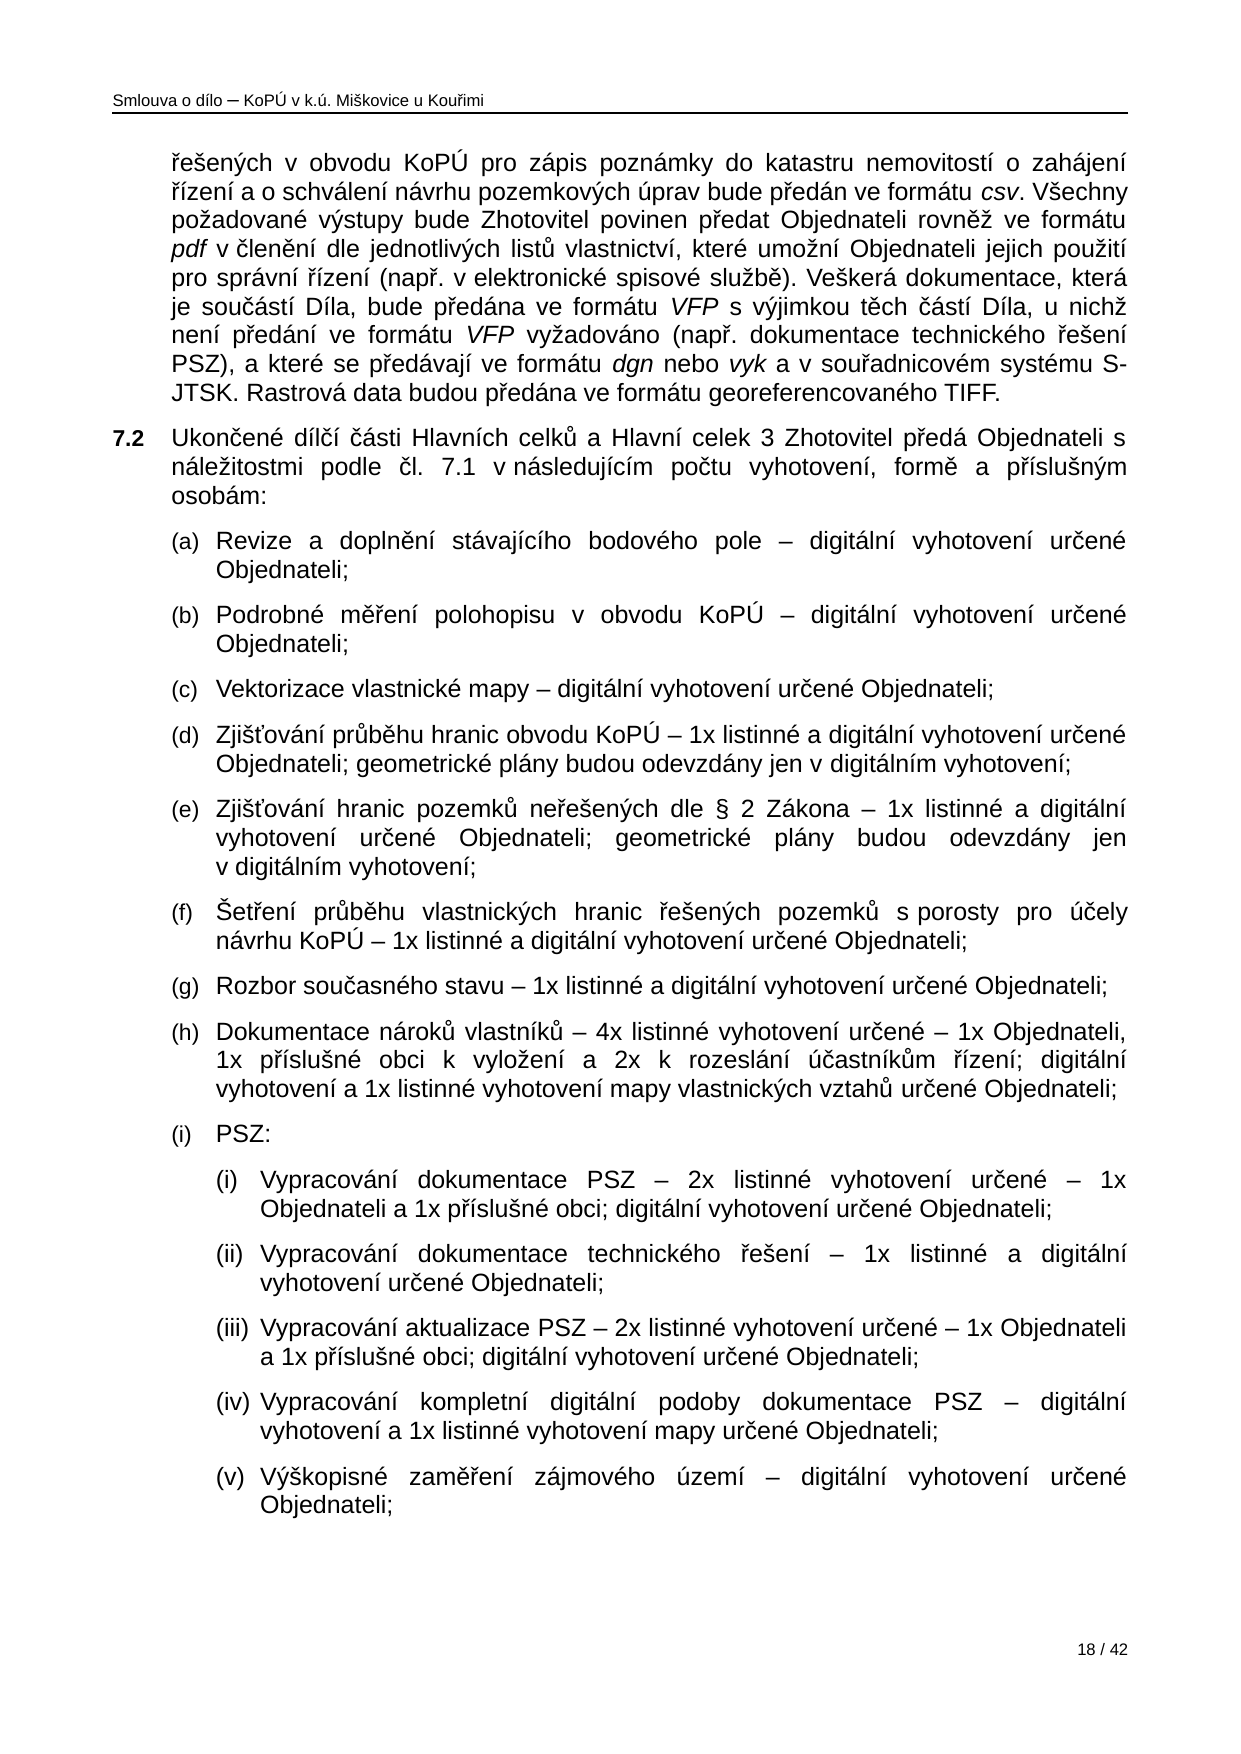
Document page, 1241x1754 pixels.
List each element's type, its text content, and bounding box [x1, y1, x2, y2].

list Podrobné měření polohopisu v obvodu KoPÚ – digitální vyhotovení určené Objednateli; [171, 600, 1128, 658]
list Dokumentace nároků vlastníků – 4x listinné vyhotovení určené – 1x Objednateli, 1x příslušné obci k vyložení a 2x k rozeslání účastníkům řízení; digitální vyhotovení a 1x listinné vyhotovení mapy vlastnických vztahů určené Objednateli; [171, 1016, 1128, 1103]
list Vypracování kompletní digitální podoby dokumentace PSZ – digitální vyhotovení a 1x listinné vyhotovení mapy určené Objednateli; [216, 1387, 1128, 1445]
list Vypracování aktualizace PSZ – 2x listinné vyhotovení určené – 1x Objednateli a 1x příslušné obci; digitální vyhotovení určené Objednateli; [216, 1313, 1128, 1371]
text Ukončené dílčí části Hlavních celků a Hlavní celek 3 Zhotovitel předá Objednateli s náležitostmi podle čl. 7.1 v následujícím počtu vyhotovení, formě a příslušným osobám: [112, 423, 1128, 509]
list Vypracování dokumentace PSZ – 2x listinné vyhotovení určené – 1x Objednateli a 1x příslušné obci; digitální vyhotovení určené Objednateli; [216, 1165, 1128, 1222]
list Šetření průběhu vlastnických hranic řešených pozemků s porosty pro účely návrhu KoPÚ – 1x listinné a digitální vyhotovení určené Objednateli; [171, 897, 1128, 954]
list Zjišťování hranic pozemků neřešených dle § 2 Zákona – 1x listinné a digitální vyhotovení určené Objednateli; geometrické plány budou odevzdány jen v digitálním vyhotovení; [171, 794, 1128, 880]
list Vypracování dokumentace technického řešení – 1x listinné a digitální vyhotovení určené Objednateli; [216, 1239, 1128, 1296]
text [112, 148, 1128, 406]
list Vektorizace vlastnické mapy – digitální vyhotovení určené Objednateli; [171, 674, 1128, 703]
list PSZ: [171, 1119, 1128, 1148]
list Rozbor současného stavu – 1x listinné a digitální vyhotovení určené Objednateli; [171, 971, 1128, 1000]
list Zjišťování průběhu hranic obvodu KoPÚ – 1x listinné a digitální vyhotovení určené Objednateli; geometrické plány budou odevzdány jen v digitálním vyhotovení; [171, 720, 1128, 777]
list Výškopisné zaměření zájmového území – digitální vyhotovení určené Objednateli; [216, 1461, 1128, 1519]
list Revize a doplnění stávajícího bodového pole – digitální vyhotovení určené Objednateli; [171, 526, 1128, 583]
